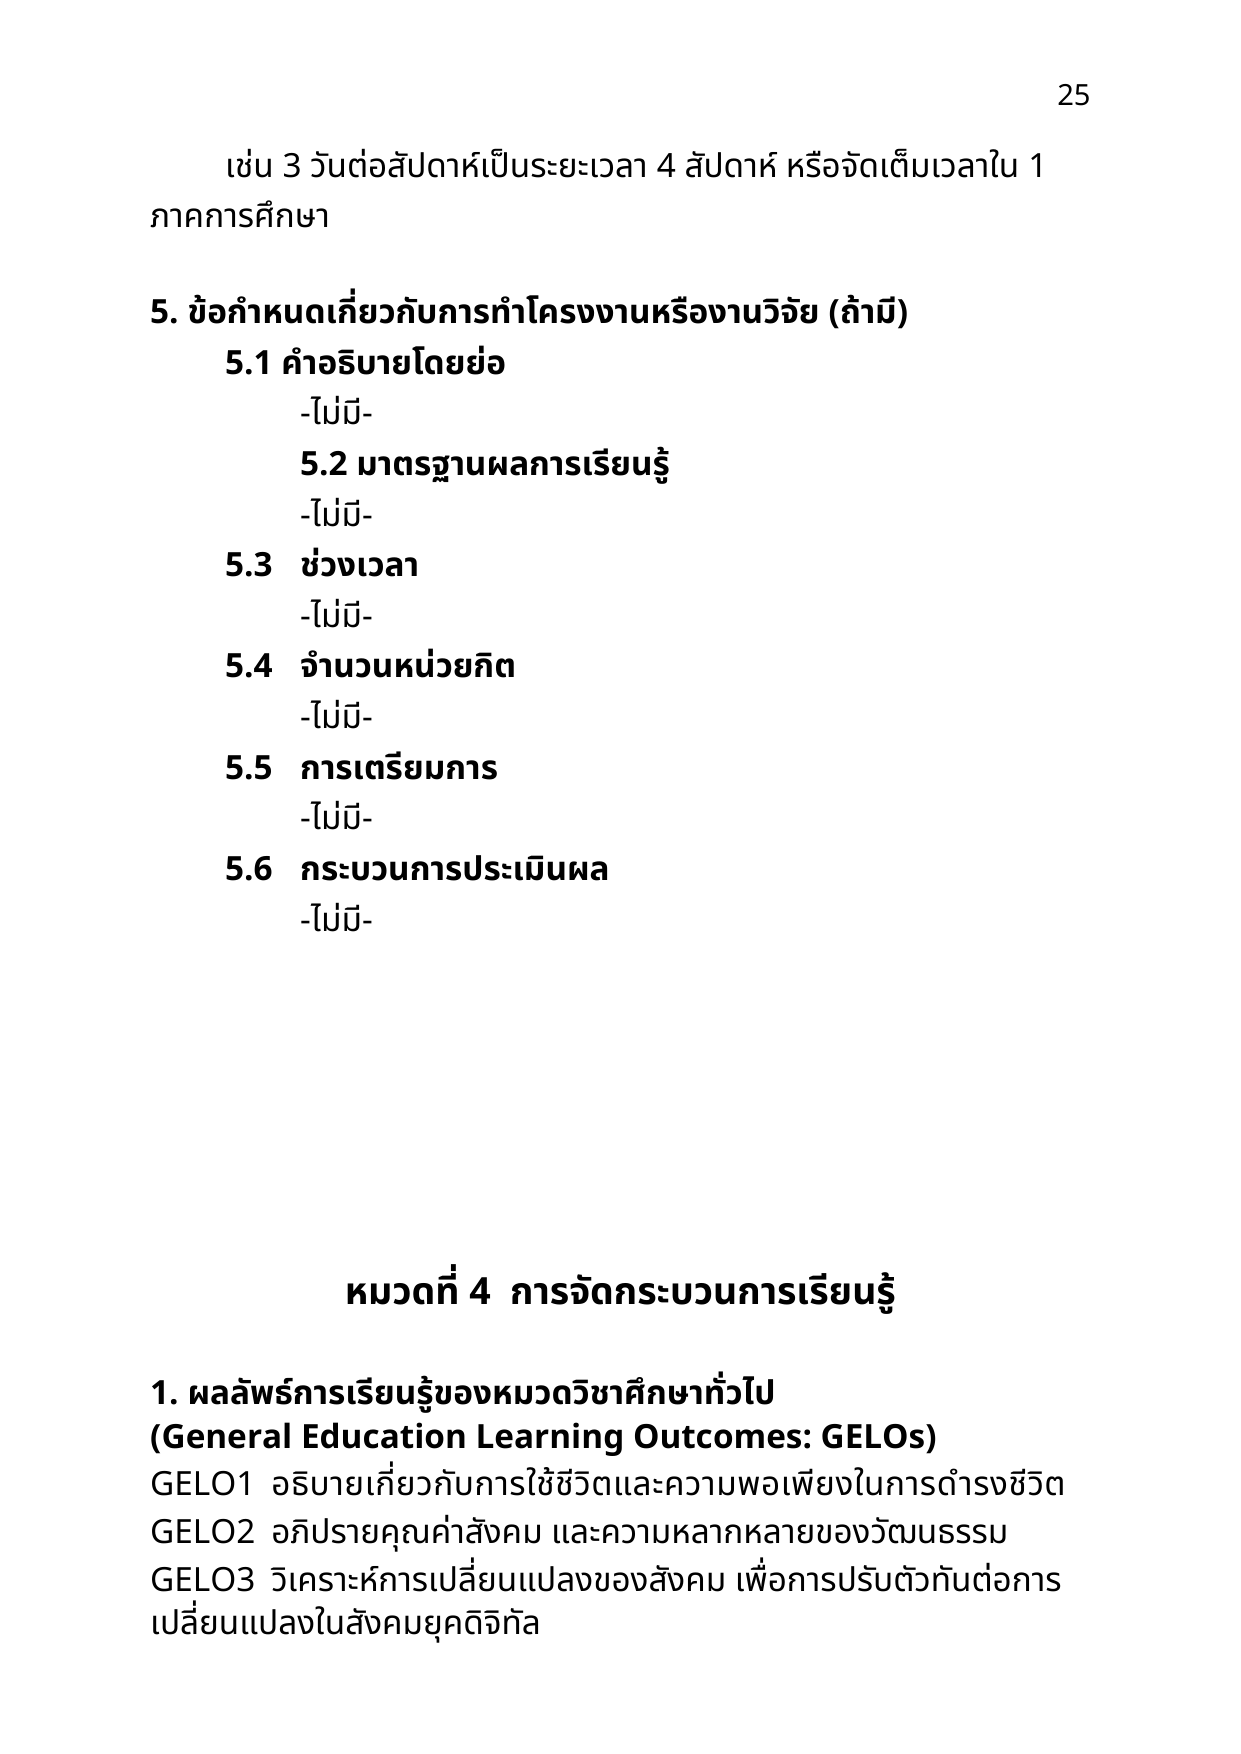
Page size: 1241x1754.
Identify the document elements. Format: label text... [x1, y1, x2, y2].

text (General Education Learning Outcomes: GELOs) [150, 1414, 1090, 1457]
text เช่น 3 วันต่อสัปดาห์เป็นระยะเวลา 4 สัปดาห์ หรือจัดเต็มเวลาใน 1 ภาคการศึกษา [150, 141, 1090, 242]
text 1. ผลลัพธ์การเรียนรู้ของหมวดวิชาศึกษาทั่วไป [150, 1366, 1090, 1414]
text 5. ข้อกำหนดเกี่ยวกับการทำโครงงานหรืองานวิจัย (ถ้ามี) [150, 288, 1090, 338]
list การเตรียมการ [225, 743, 1090, 794]
text หมวดที่ 4 การจัดกระบวนการเรียนรู้ [150, 1264, 1090, 1321]
list -ไม่มี- [262, 794, 1090, 845]
text GELO1 อธิบายเกี่ยวกับการใช้ชีวิตและความพอเพียงในการดำรงชีวิต [150, 1457, 1090, 1506]
text GELO3 วิเคราะห์การเปลี่ยนแปลงของสังคม เพื่อการปรับตัวทันต่อการเปลี่ยนแปลงในสังคมยุคดิจิทัล [150, 1553, 1090, 1649]
text GELO2 อภิปรายคุณค่าสังคม และความหลากหลายของวัฒนธรรม [150, 1506, 1090, 1553]
text -ไม่มี- [225, 592, 1090, 642]
text 5.1 คำอธิบายโดยย่อ [150, 338, 1090, 389]
list กระบวนการประเมินผล [225, 845, 1090, 895]
list ช่วงเวลา [225, 541, 1090, 592]
text -ไม่มี- [225, 895, 1090, 946]
list -ไม่มี- [300, 693, 1090, 743]
text 5.2 มาตรฐานผลการเรียนรู้ [150, 440, 1090, 490]
text -ไม่มี- [150, 490, 1090, 541]
text -ไม่มี- [150, 389, 1090, 440]
list จำนวนหน่วยกิต [225, 642, 1090, 693]
